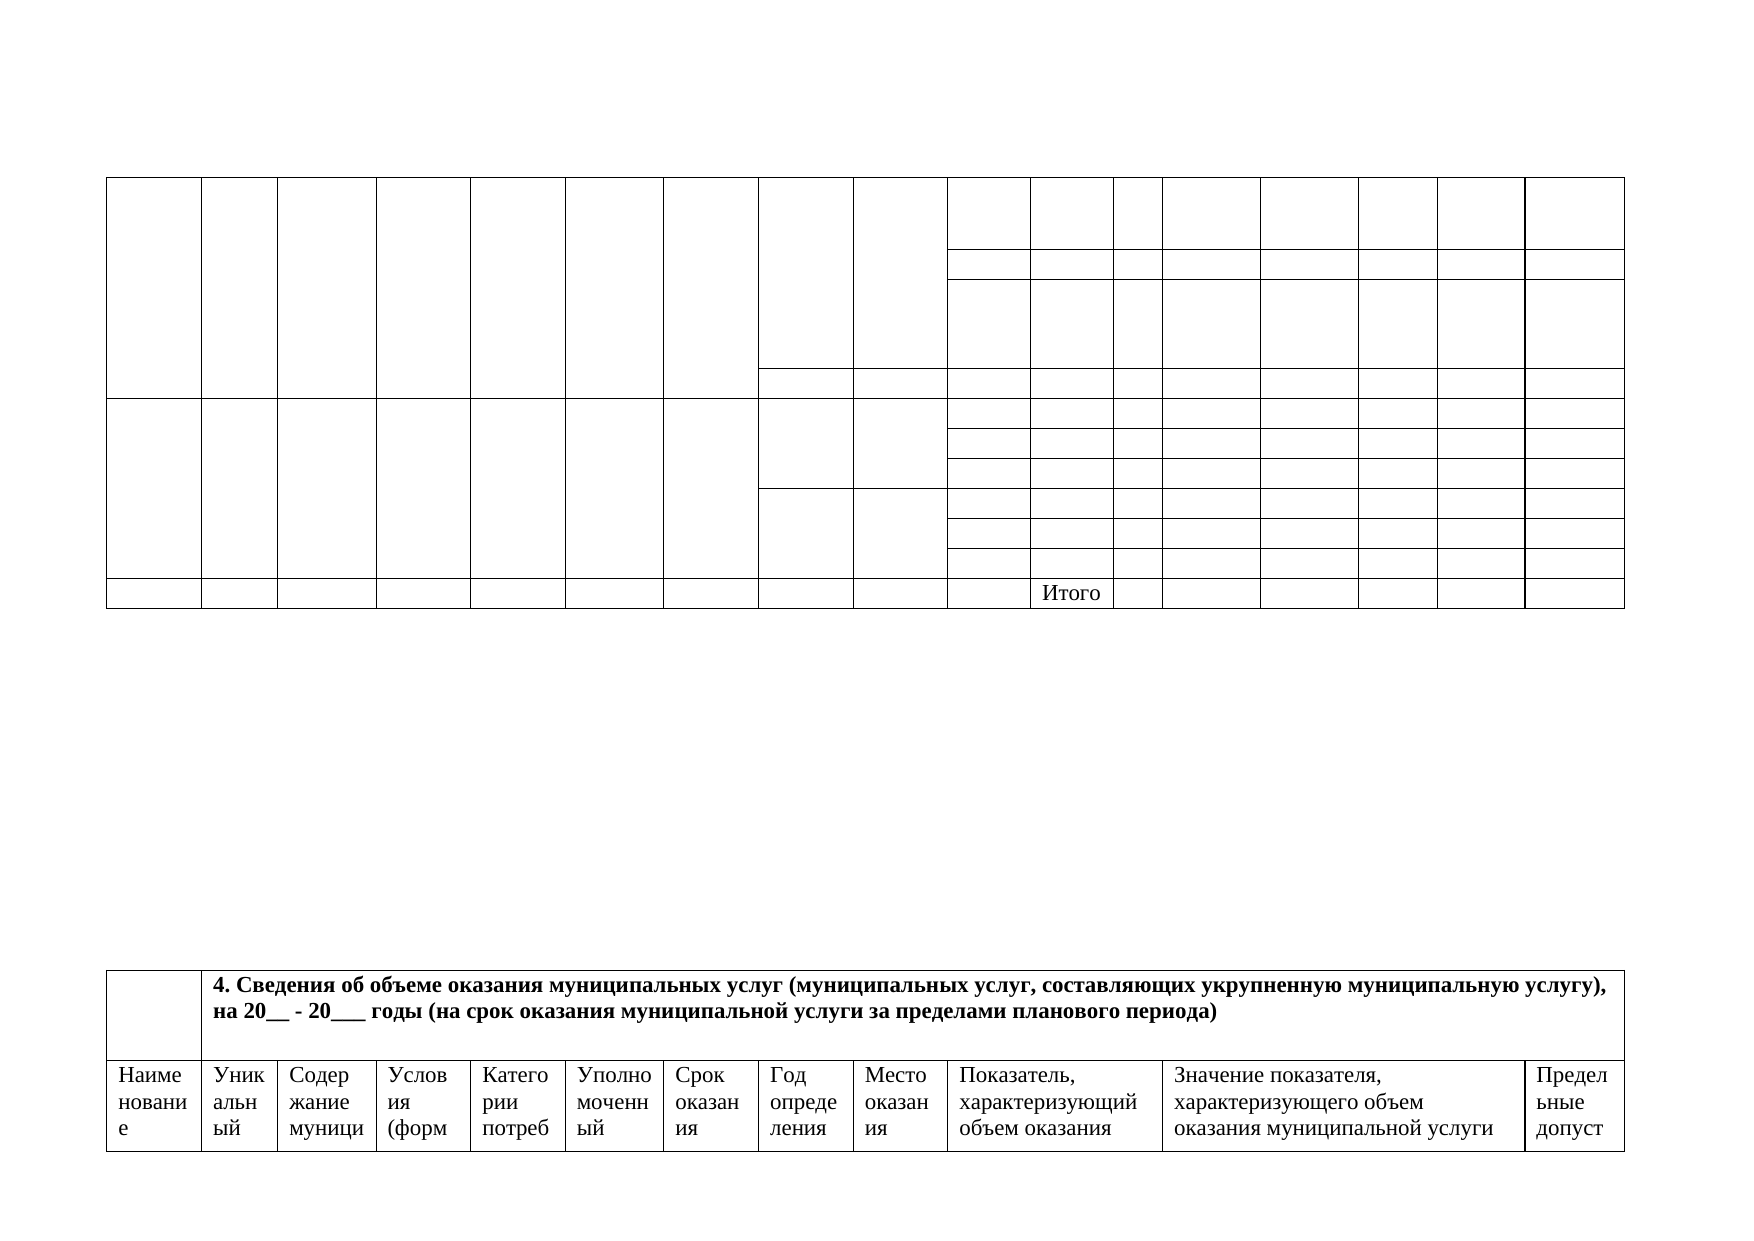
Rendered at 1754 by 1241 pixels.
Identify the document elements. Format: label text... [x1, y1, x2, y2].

table_cell [1261, 399, 1358, 428]
table_cell [1359, 579, 1437, 608]
table_cell [1114, 549, 1162, 578]
table_cell [107, 579, 201, 608]
table_cell [1261, 429, 1358, 458]
table_cell [1359, 429, 1437, 458]
table_cell [1114, 579, 1162, 608]
table_cell [1261, 369, 1358, 398]
table_cell [1031, 178, 1113, 249]
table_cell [377, 1061, 470, 1151]
table_cell [1359, 459, 1437, 488]
table_cell [948, 429, 1030, 458]
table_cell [278, 1061, 376, 1151]
table_cell [1031, 549, 1113, 578]
table_cell [1359, 489, 1437, 518]
table_cell [1031, 280, 1113, 368]
table_cell [854, 399, 947, 488]
table_cell [1526, 549, 1624, 578]
table_cell [1438, 459, 1524, 488]
table_cell [1261, 280, 1358, 368]
table_cell [1359, 399, 1437, 428]
table_cell [759, 579, 853, 608]
table_cell [1526, 399, 1624, 428]
table_cell [759, 369, 853, 398]
table_cell [1114, 369, 1162, 398]
table_cell [1526, 489, 1624, 518]
table_cell [1163, 519, 1260, 548]
table_cell [1438, 489, 1524, 518]
table_cell [1526, 579, 1624, 608]
table_cell [1163, 549, 1260, 578]
table_cell [948, 178, 1030, 249]
table_cell [854, 369, 947, 398]
table_cell Итого [1031, 579, 1113, 608]
table_cell [948, 489, 1030, 518]
table_cell [566, 399, 663, 578]
table_cell [566, 579, 663, 608]
table_cell [854, 579, 947, 608]
table_cell [854, 178, 947, 368]
table_cell [1526, 250, 1624, 279]
table_cell [1163, 399, 1260, 428]
table_cell [471, 399, 565, 578]
table_cell [759, 489, 853, 578]
table_cell [948, 280, 1030, 368]
table_cell [1114, 459, 1162, 488]
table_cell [202, 1061, 277, 1151]
table_cell [759, 399, 853, 488]
table_cell [202, 399, 277, 578]
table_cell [759, 1061, 853, 1151]
table_cell [278, 399, 376, 578]
table_cell [1359, 178, 1437, 249]
table_header 4. Сведения об объеме оказания муниципальных услуг (муниципальных услуг, составляющих укрупненную муниципальную услугу), на 20__ - 20___ годы (на срок оказания муниципальной услуги за пределами планового периода) [202, 971, 1624, 1060]
table_cell [1114, 399, 1162, 428]
table_cell [1359, 280, 1437, 368]
table_cell [1163, 369, 1260, 398]
table_cell [1114, 489, 1162, 518]
table_cell [1438, 280, 1524, 368]
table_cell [1526, 1061, 1624, 1151]
table_cell [1526, 178, 1624, 249]
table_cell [854, 1061, 947, 1151]
table_cell [1114, 519, 1162, 548]
table_cell [948, 459, 1030, 488]
table_cell [1438, 399, 1524, 428]
table_cell [1261, 519, 1358, 548]
table_cell [1526, 280, 1624, 368]
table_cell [471, 1061, 565, 1151]
table_cell [1438, 429, 1524, 458]
table_header [107, 971, 201, 1060]
table_cell [1031, 429, 1113, 458]
table_cell [948, 549, 1030, 578]
table_cell [1114, 429, 1162, 458]
table_cell [1163, 178, 1260, 249]
table_cell [948, 369, 1030, 398]
table_cell [377, 399, 470, 578]
table_cell [1438, 369, 1524, 398]
table_cell [1031, 399, 1113, 428]
table_cell [1031, 459, 1113, 488]
table_cell [1261, 178, 1358, 249]
table_cell [1526, 369, 1624, 398]
table_cell [1359, 549, 1437, 578]
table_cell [107, 1061, 201, 1151]
table_cell [1438, 178, 1524, 249]
table_cell [1438, 519, 1524, 548]
table_cell [1438, 250, 1524, 279]
table_cell [664, 579, 758, 608]
table_cell [1526, 429, 1624, 458]
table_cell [566, 1061, 663, 1151]
table_cell [1163, 250, 1260, 279]
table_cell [948, 1061, 1162, 1151]
table_cell [1163, 489, 1260, 518]
table_cell [1261, 250, 1358, 279]
table_cell [202, 579, 277, 608]
table_cell [278, 579, 376, 608]
table_cell [854, 489, 947, 578]
table_cell [1163, 280, 1260, 368]
table_cell [107, 399, 201, 578]
table_cell [664, 399, 758, 578]
table_cell [1163, 459, 1260, 488]
table_cell [1031, 250, 1113, 279]
table_cell [1163, 429, 1260, 458]
table_cell [1438, 549, 1524, 578]
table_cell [1163, 1061, 1524, 1151]
table_cell [1359, 250, 1437, 279]
table_cell [1526, 459, 1624, 488]
table_cell [1114, 250, 1162, 279]
table_cell [1031, 489, 1113, 518]
table_cell [1114, 280, 1162, 368]
table_cell [1359, 369, 1437, 398]
table_cell [948, 579, 1030, 608]
table_cell [471, 579, 565, 608]
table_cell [664, 1061, 758, 1151]
table_cell [1526, 519, 1624, 548]
table_cell [948, 519, 1030, 548]
table_cell [1438, 579, 1524, 608]
table_cell [948, 399, 1030, 428]
table_cell [1261, 489, 1358, 518]
table_cell [1359, 519, 1437, 548]
table_cell [377, 579, 470, 608]
table_cell [1031, 519, 1113, 548]
table_cell [1261, 459, 1358, 488]
table_cell [948, 250, 1030, 279]
table_cell [1031, 369, 1113, 398]
table_cell [1261, 579, 1358, 608]
table_cell [1261, 549, 1358, 578]
table_cell [1114, 178, 1162, 249]
table_cell [1163, 579, 1260, 608]
